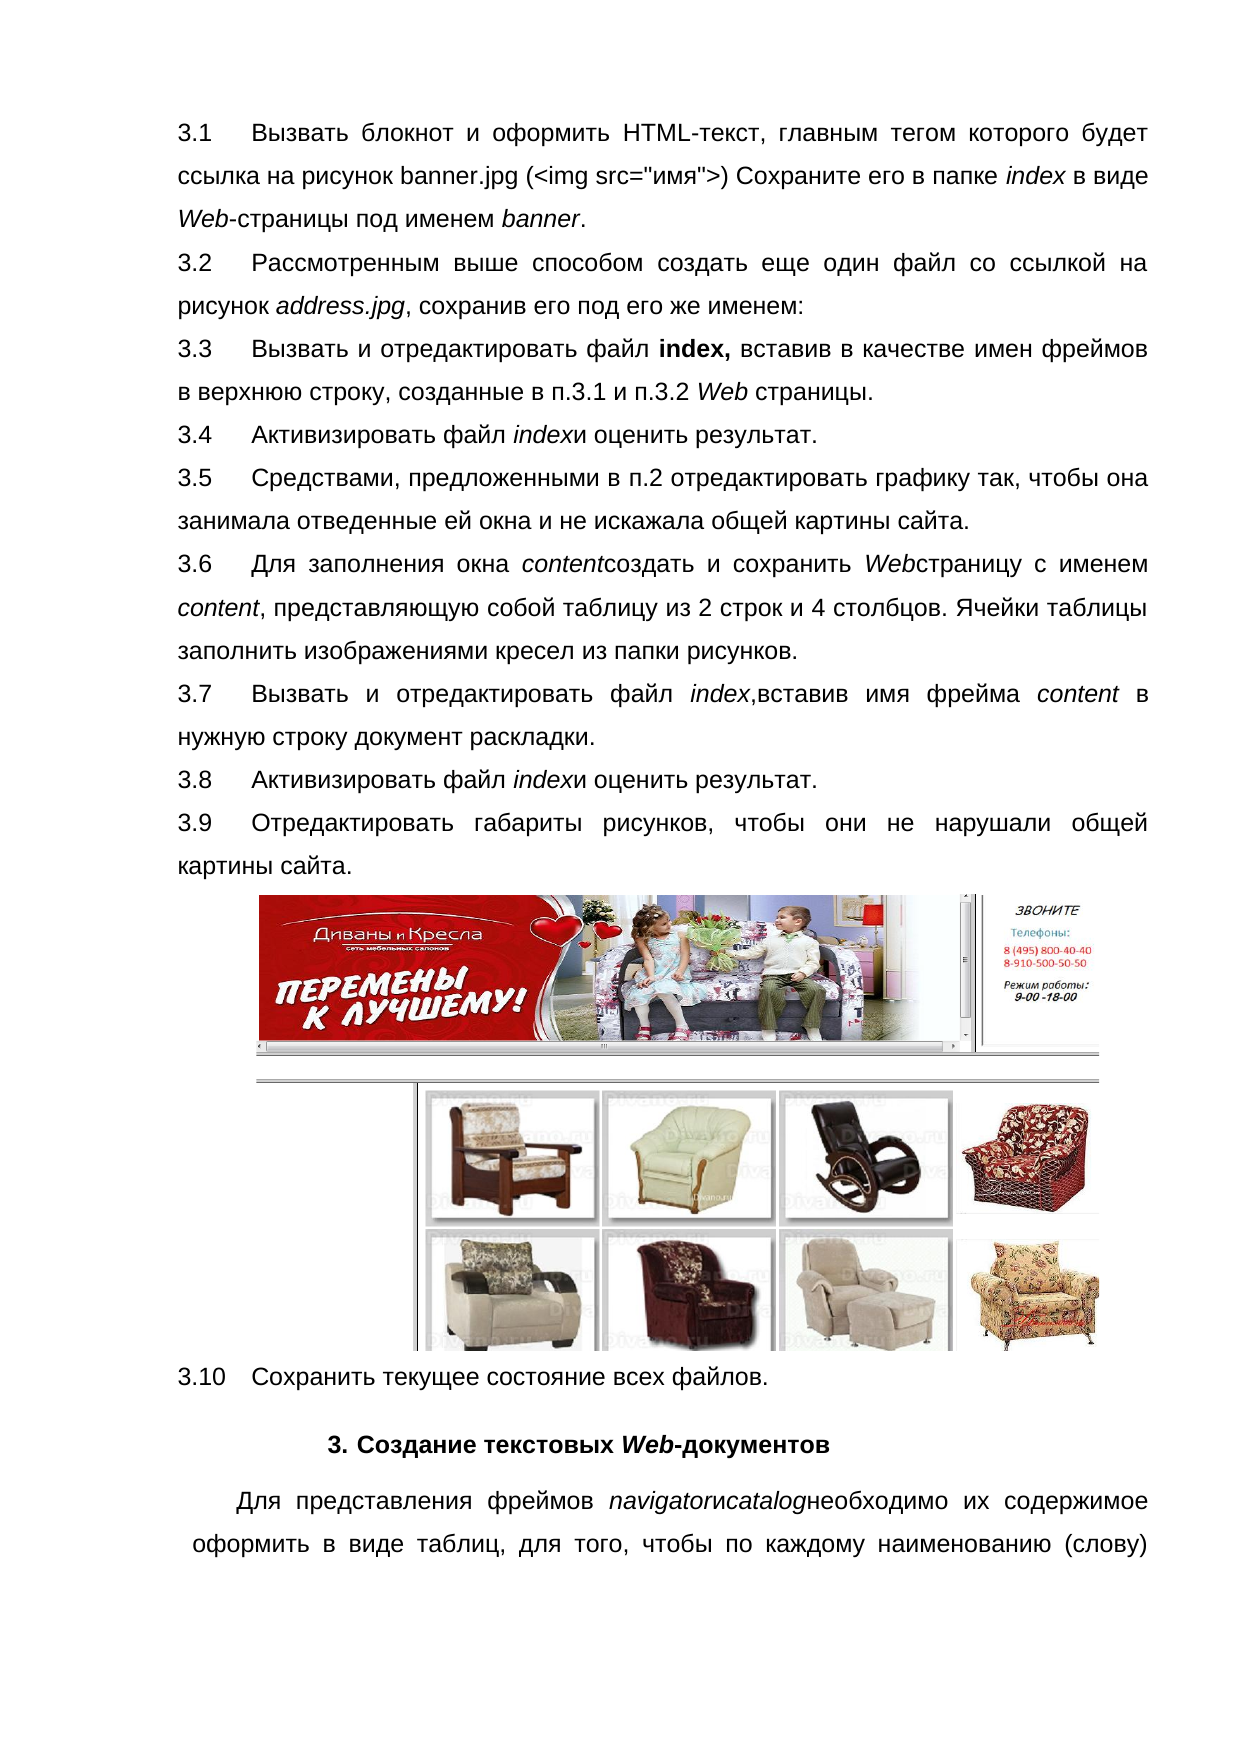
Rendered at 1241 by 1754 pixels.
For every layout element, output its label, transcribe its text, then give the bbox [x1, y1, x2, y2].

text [192, 1486, 1149, 1558]
list Сохранить текущее состояние всех файлов. [177, 1362, 1149, 1391]
list Отредактировать габариты рисунков, чтобы они не нарушали общей картины сайта. [177, 808, 1149, 880]
list Активизировать файл indexи оценить результат. [177, 765, 1149, 794]
list Активизировать файл indexи оценить результат. [177, 420, 1149, 449]
list Вызвать и отредактировать файл index, вставив в качестве имен фреймов в верхнюю строку, созданные в п.3.1 и п.3.2 Web страницы. [177, 334, 1149, 406]
list Средствами, предложенными в п.2 отредактировать графику так, чтобы она занимала отведенные ей окна и не искажала общей картины сайта. [177, 463, 1149, 535]
list Вызвать и отредактировать файл index,вставив имя фрейма content в нужную строку документ раскладки. [177, 679, 1149, 751]
list Создание текстовых Web-документов [327, 1430, 1152, 1459]
list Для заполнения окна contentсоздать и сохранить Webстраницу с именем content, представляющую собой таблицу из 2 строк и 4 столбцов. Ячейки таблицы заполнить изображениями кресел из папки рисунков. [177, 549, 1149, 664]
list Рассмотренным выше способом создать еще один файл со ссылкой на рисунок address.jpg, сохранив его под его же именем: [177, 247, 1149, 319]
picture [256, 894, 1100, 1351]
list Вызвать блокнот и оформить HTML-текст, главным тегом которого будет ссылка на рисунок banner.jpg (<img src="имя">) Сохраните его в папке index в виде Web-страницы под именем banner. [177, 118, 1149, 233]
